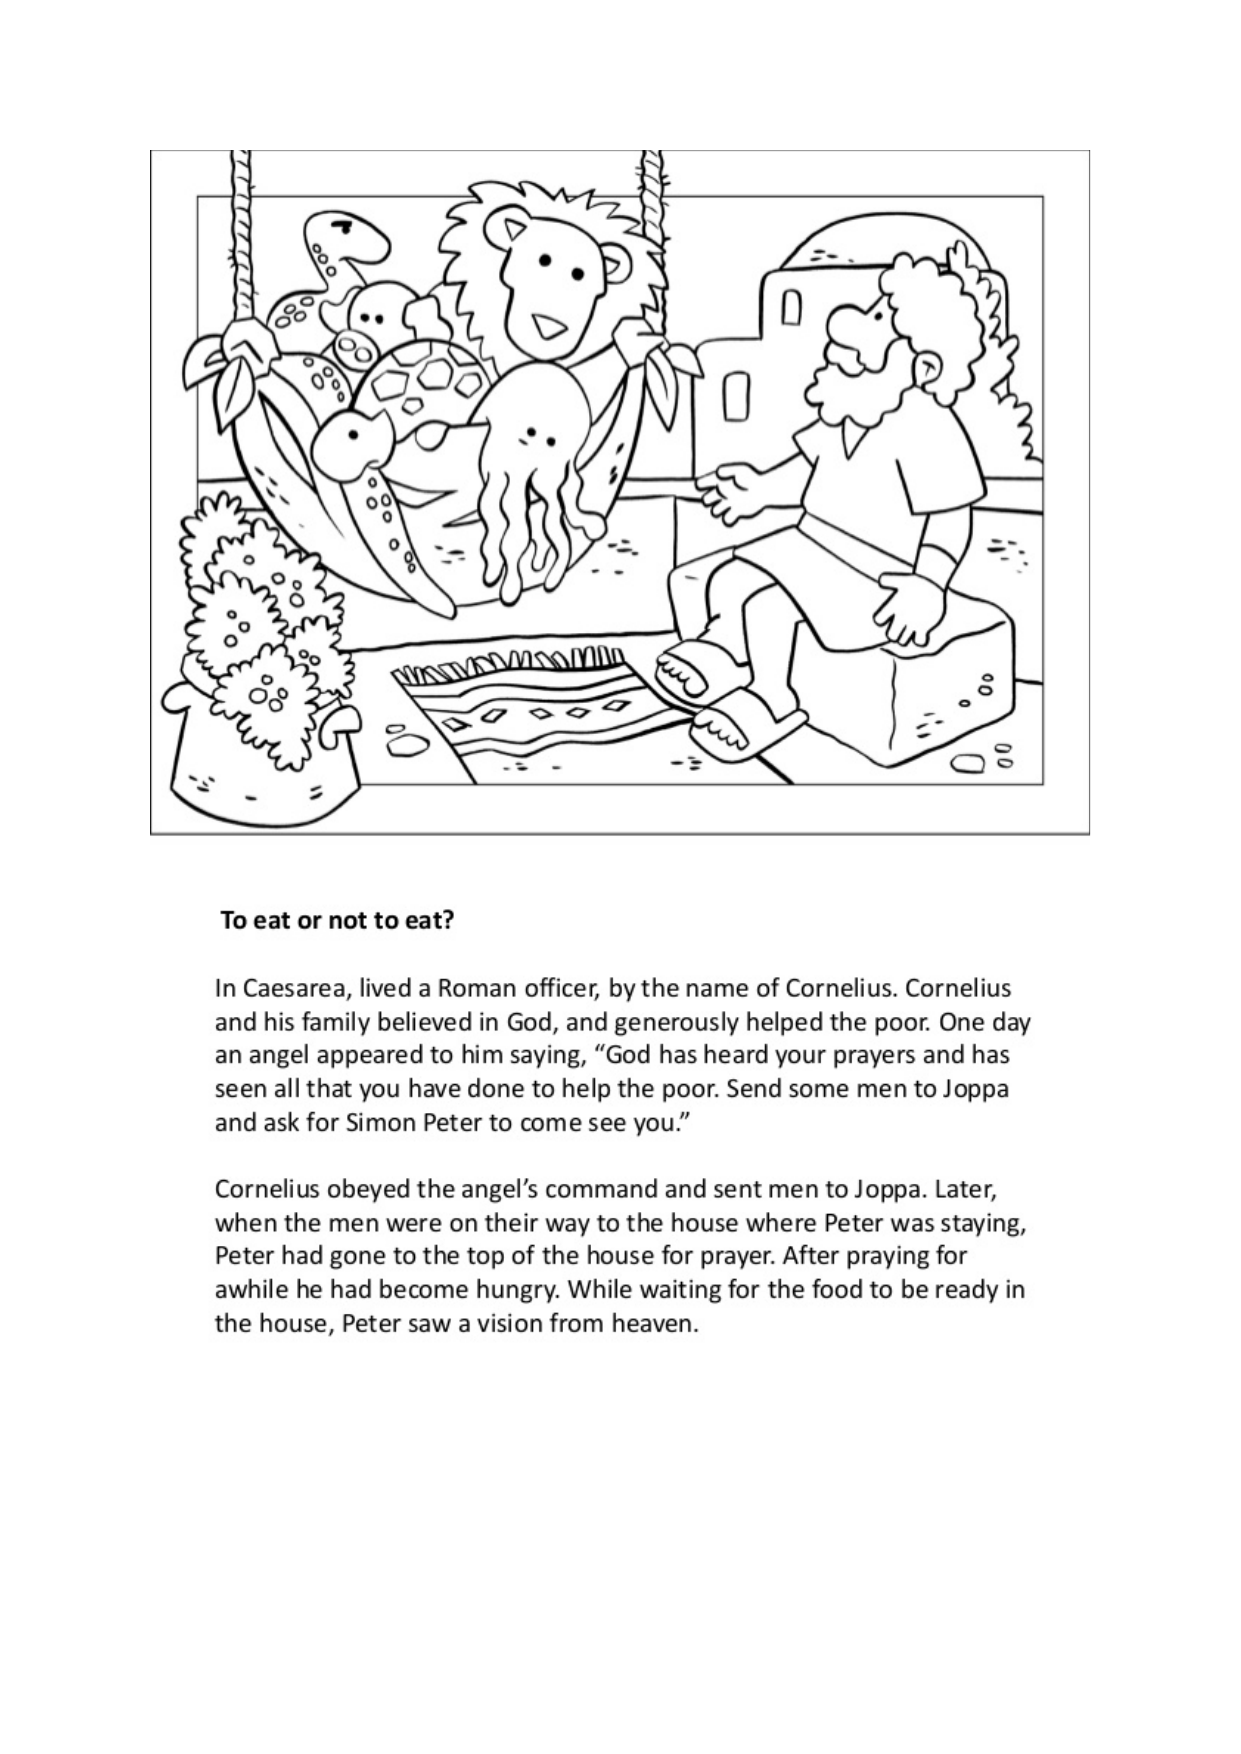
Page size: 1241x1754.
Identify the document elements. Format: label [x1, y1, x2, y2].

picture [150, 150, 1091, 1406]
